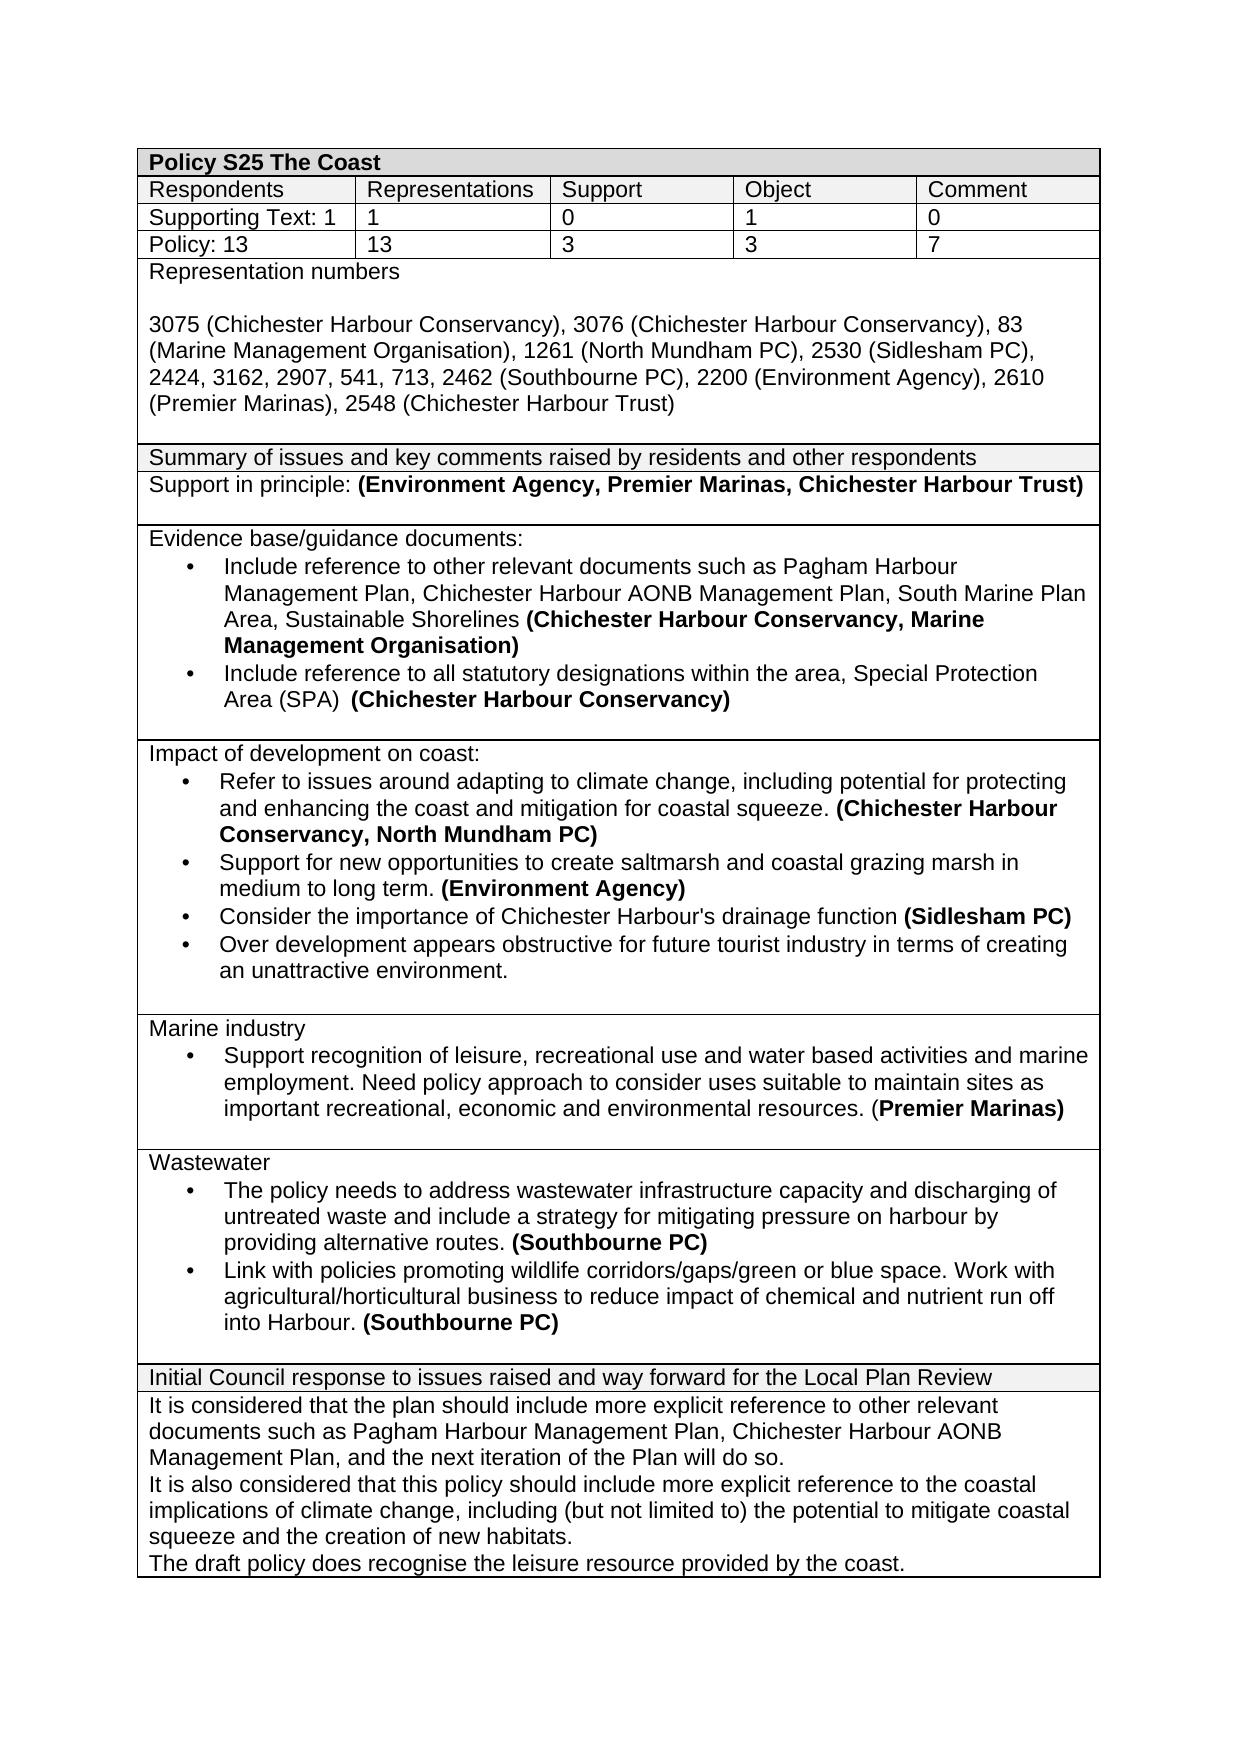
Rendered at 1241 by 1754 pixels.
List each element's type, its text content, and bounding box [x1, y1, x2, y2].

table_cell Support in principle: (Environment Agency, Premier Marinas, Chichester Harbour Trust) [138, 472, 1099, 524]
table_cell 0 [551, 204, 733, 230]
table_cell Summary of issues and key comments raised by residents and other respondents [138, 445, 1099, 471]
table_cell 1 [356, 204, 550, 230]
table_cell Policy: 13 [138, 231, 355, 258]
table_cell Representation numbers 3075 (Chichester Harbour Conservancy), 3076 (Chichester Harbour Conservancy), 83 (Marine Management Organisation), 1261 (North Mundham PC), 2530 (Sidlesham PC), 2424, 3162, 2907, 541, 713, 2462 (Southbourne PC), 2200 (Environment Agency), 2610 (Premier Marinas), 2548 (Chichester Harbour Trust) [138, 259, 1099, 443]
table_cell Evidence base/guidance documents: Include reference to other relevant documents such as Pagham Harbour Management Plan, Chichester Harbour AONB Management Plan, South Marine Plan Area, Sustainable Shorelines (Chichester Harbour Conservancy, Marine Management Organisation) Include reference to all statutory designations within the area, Special Protection Area (SPA) (Chichester Harbour Conservancy) [138, 526, 1099, 739]
table_cell It is considered that the plan should include more explicit reference to other relevant documents such as Pagham Harbour Management Plan, Chichester Harbour AONB Management Plan, and the next iteration of the Plan will do so. It is also considered that this policy should include more explicit reference to the coastal implications of climate change, including (but not limited to) the potential to mitigate coastal squeeze and the creation of new habitats. The draft policy does recognise the leisure resource provided by the coast. [138, 1392, 1099, 1576]
table_cell 1 [734, 204, 916, 230]
table_cell Initial Council response to issues raised and way forward for the Local Plan Review [138, 1365, 1099, 1391]
table_cell 13 [356, 231, 550, 258]
table_cell 7 [917, 231, 1099, 258]
table_cell Object [734, 177, 916, 203]
table_cell Supporting Text: 1 [138, 204, 355, 230]
table_cell Wastewater The policy needs to address wastewater infrastructure capacity and discharging of untreated waste and include a strategy for mitigating pressure on harbour by providing alternative routes. (Southbourne PC) Link with policies promoting wildlife corridors/gaps/green or blue space. Work with agricultural/horticultural business to reduce impact of chemical and nutrient run off into Harbour. (Southbourne PC) [138, 1150, 1099, 1363]
table_cell Respondents [138, 177, 355, 203]
table_cell Representations [356, 177, 550, 203]
table_cell 3 [734, 231, 916, 258]
table_cell Impact of development on coast: Refer to issues around adapting to climate change, including potential for protecting and enhancing the coast and mitigation for coastal squeeze. (Chichester Harbour Conservancy, North Mundham PC) Support for new opportunities to create saltmarsh and coastal grazing marsh in medium to long term. (Environment Agency) Consider the importance of Chichester Harbour's drainage function (Sidlesham PC) Over development appears obstructive for future tourist industry in terms of creating an unattractive environment. [138, 741, 1099, 1014]
table_cell Support [551, 177, 733, 203]
table_cell 0 [917, 204, 1099, 230]
table_header Policy S25 The Coast [138, 149, 1099, 175]
table_cell Comment [917, 177, 1099, 203]
table_cell 3 [551, 231, 733, 258]
table_cell Marine industry Support recognition of leisure, recreational use and water based activities and marine employment. Need policy approach to consider uses suitable to maintain sites as important recreational, economic and environmental resources. (Premier Marinas) [138, 1015, 1099, 1148]
